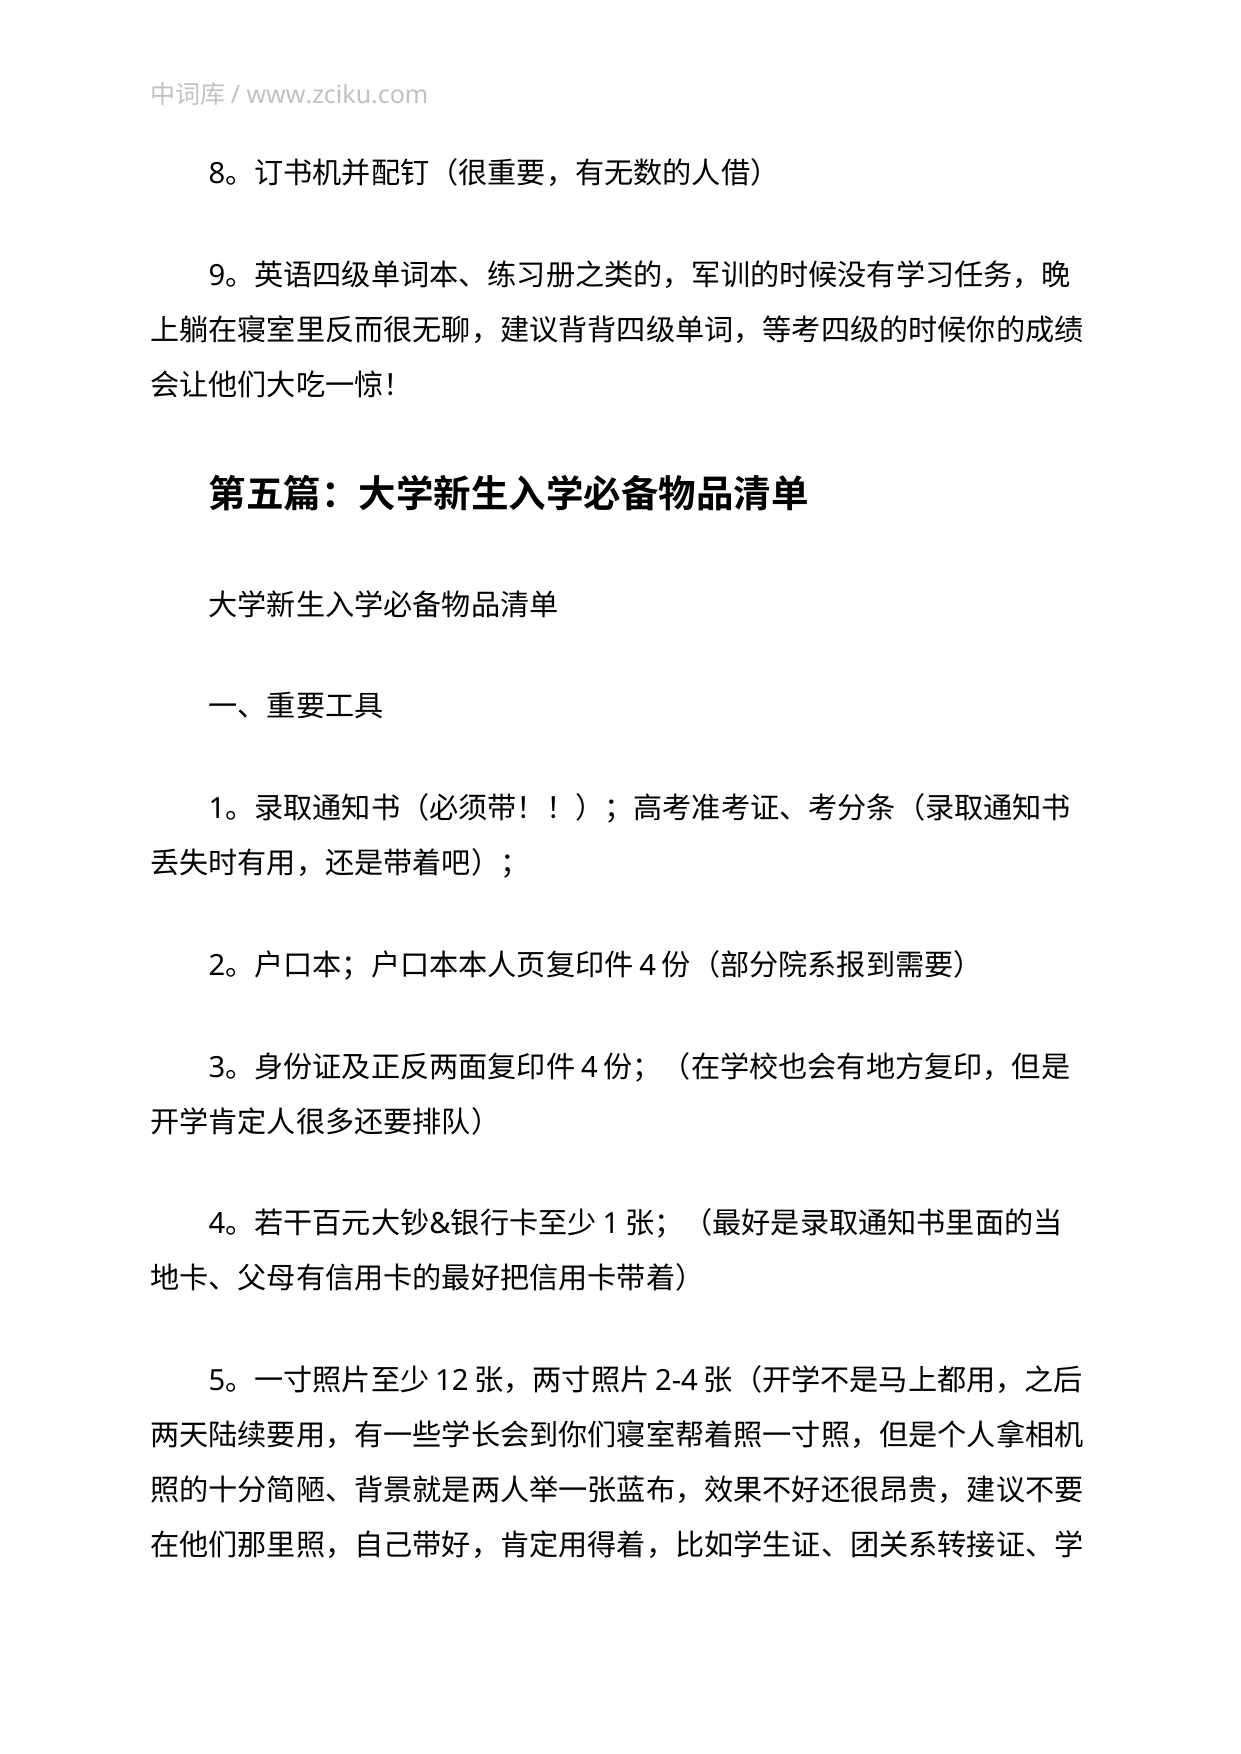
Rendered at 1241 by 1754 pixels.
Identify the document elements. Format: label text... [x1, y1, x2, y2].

text 1。录取通知书（必须带！！）；高考准考证、考分条（录取通知书丢失时有用，还是带着吧）； [150, 784, 1090, 882]
text 4。若干百元大钞&银行卡至少1张；（最好是录取通知书里面的当地卡、父母有信用卡的最好把信用卡带着） [150, 1200, 1090, 1297]
text 第五篇：大学新生入学必备物品清单 [150, 464, 1090, 518]
text 9。英语四级单词本、练习册之类的，军训的时候没有学习任务，晚上躺在寝室里反而很无聊，建议背背四级单词，等考四级的时候你的成绩会让他们大吃一惊！ [150, 252, 1090, 404]
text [150, 1357, 1090, 1564]
text 一、重要工具 [150, 683, 1090, 725]
text 8。订书机并配钉（很重要，有无数的人借） [150, 150, 1090, 192]
text 大学新生入学必备物品清单 [150, 581, 1090, 623]
text 3。身份证及正反两面复印件4份；（在学校也会有地方复印，但是开学肯定人很多还要排队） [150, 1043, 1090, 1141]
text 2。户口本；户口本本人页复印件4份（部分院系报到需要） [150, 941, 1090, 984]
